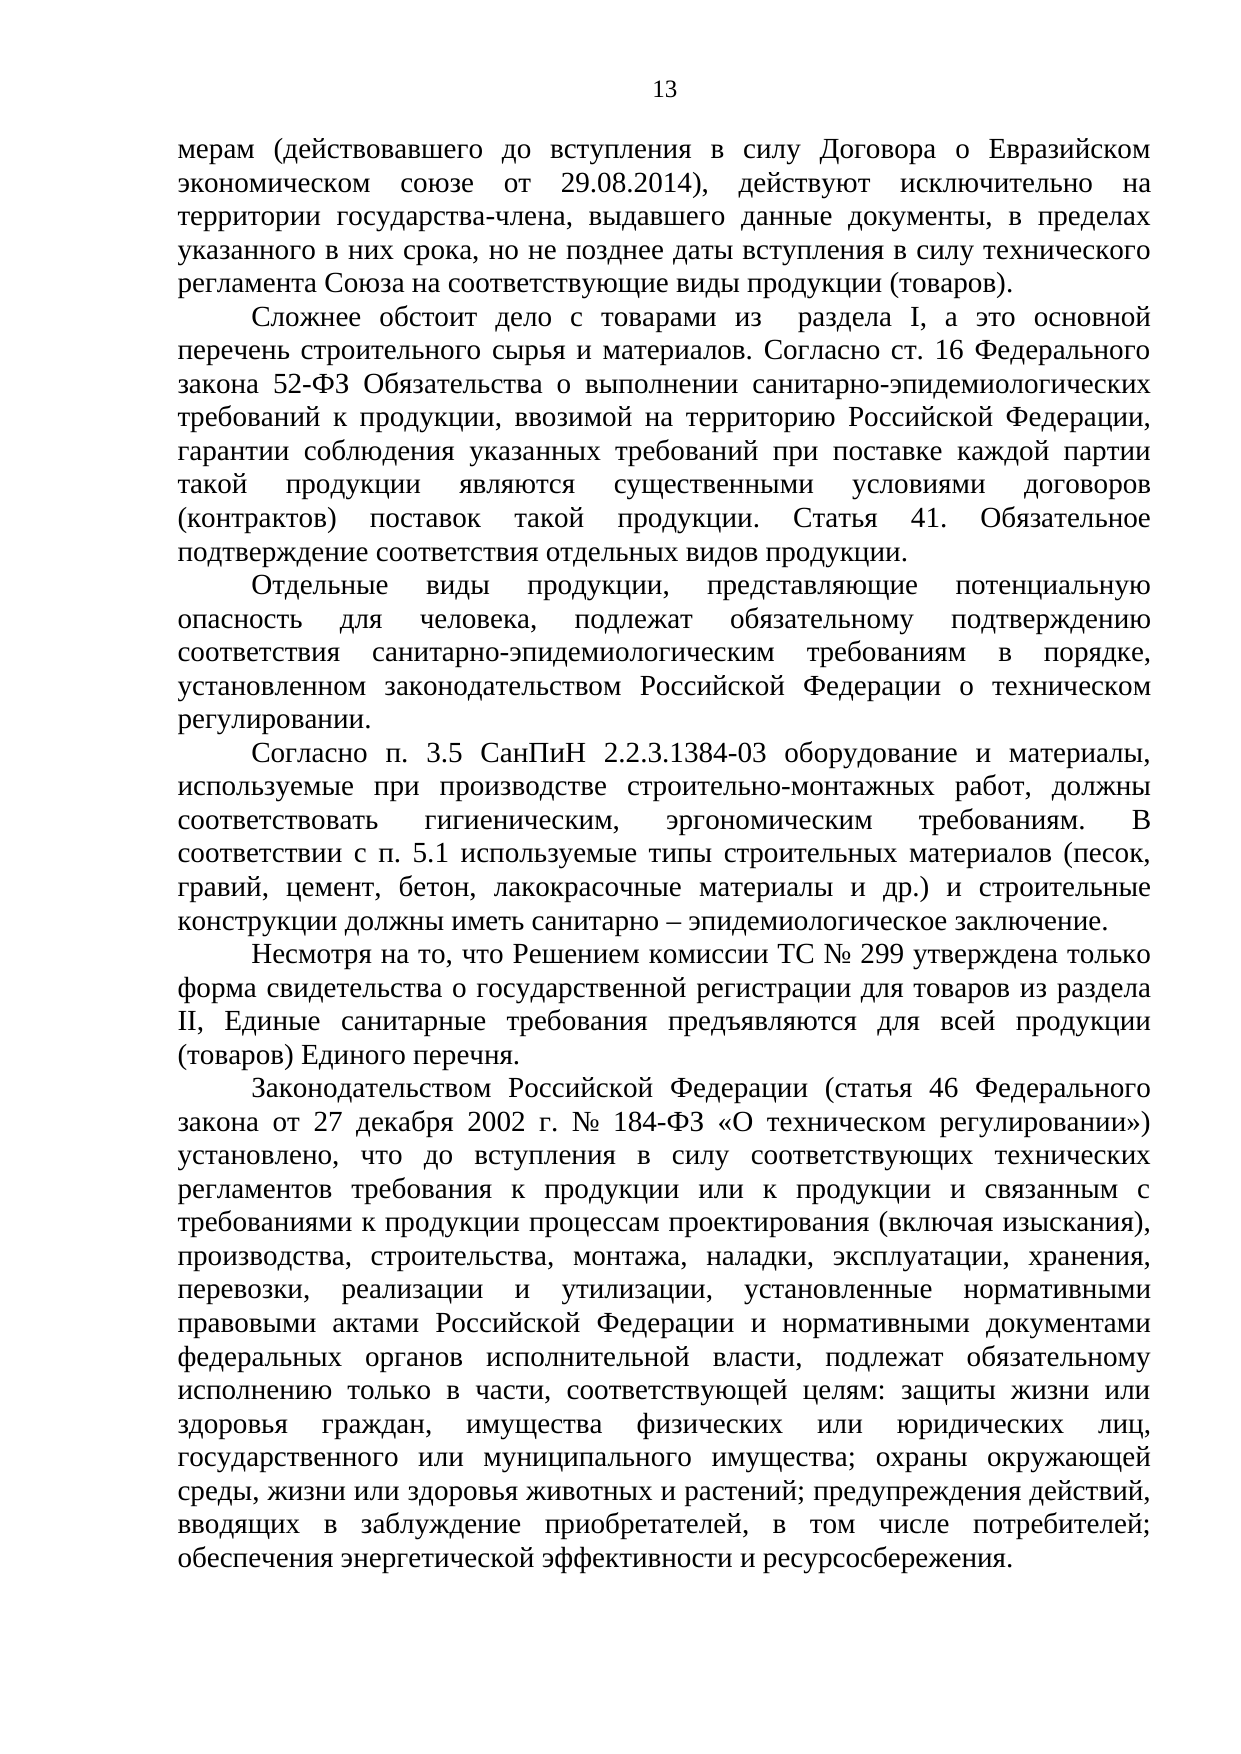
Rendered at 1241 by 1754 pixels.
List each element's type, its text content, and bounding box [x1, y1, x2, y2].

text Сложнее обстоит дело с товарами из раздела I, а это основной перечень строительного сырья и материалов. Согласно ст. 16 Федерального закона 52-ФЗ Обязательства о выполнении санитарно-эпидемиологических требований к продукции, ввозимой на территорию Российской Федерации, гарантии соблюдения указанных требований при поставке каждой партии такой продукции являются существенными условиями договоров (контрактов) поставок такой продукции. Статья 41. Обязательное подтверждение соответствия отдельных видов продукции. [177, 299, 1152, 567]
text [177, 131, 1152, 299]
text Законодательством Российской Федерации (статья 46 Федерального закона от 27 декабря 2002 г. № 184-ФЗ «О техническом регулировании») установлено, что до вступления в силу соответствующих технических регламентов требования к продукции или к продукции и связанным с требованиями к продукции процессам проектирования (включая изыскания), производства, строительства, монтажа, наладки, эксплуатации, хранения, перевозки, реализации и утилизации, установленные нормативными правовыми актами Российской Федерации и нормативными документами федеральных органов исполнительной власти, подлежат обязательному исполнению только в части, соответствующей целям: защиты жизни или здоровья граждан, имущества физических или юридических лиц, государственного или муниципального имущества; охраны окружающей среды, жизни или здоровья животных и растений; предупреждения действий, вводящих в заблуждение приобретателей, в том числе потребителей; обеспечения энергетической эффективности и ресурсосбережения. [177, 1070, 1152, 1573]
text Несмотря на то, что Решением комиссии ТС № 299 утверждена только форма свидетельства о государственной регистрации для товаров из раздела II, Единые санитарные требования предъявляются для всей продукции (товаров) Единого перечня. [177, 936, 1152, 1070]
text Отдельные виды продукции, представляющие потенциальную опасность для человека, подлежат обязательному подтверждению соответствия санитарно-эпидемиологическим требованиям в порядке, установленном законодательством Российской Федерации о техническом регулировании. [177, 567, 1152, 735]
text Согласно п. 3.5 СанПиН 2.2.3.1384-03 оборудование и материалы, используемые при производстве строительно-монтажных работ, должны соответствовать гигиеническим, эргономическим требованиям. В соответствии с п. 5.1 используемые типы строительных материалов (песок, гравий, цемент, бетон, лакокрасочные материалы и др.) и строительные конструкции должны иметь санитарно – эпидемиологическое заключение. [177, 735, 1152, 936]
